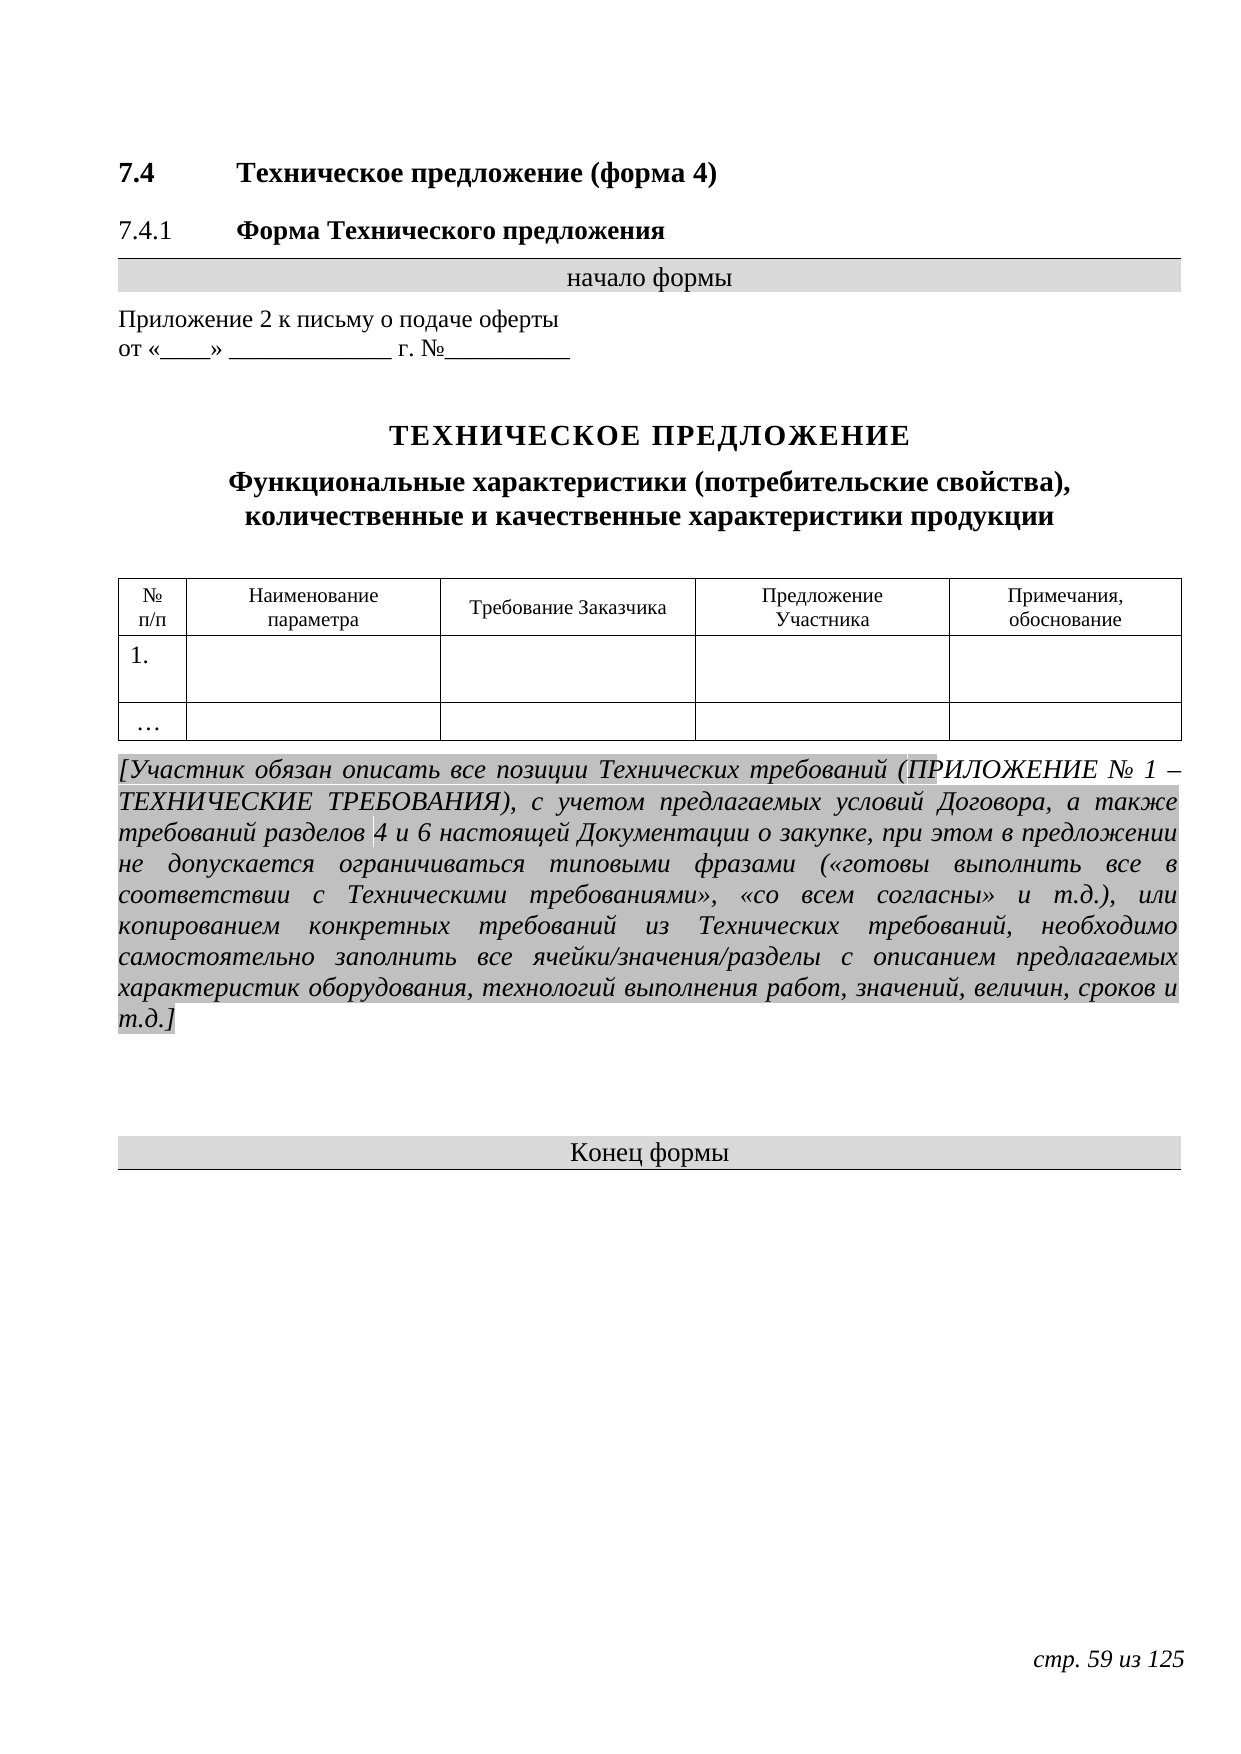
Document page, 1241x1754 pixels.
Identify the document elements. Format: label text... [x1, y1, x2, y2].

table_cell [950, 636, 1181, 702]
table_header Наименование параметра [187, 579, 440, 635]
table_cell [441, 636, 695, 702]
text Приложение 2 к письму о подаче оферты от «____» _____________ г. №__________ [118, 304, 1181, 362]
text Форма Технического предложения [118, 214, 1181, 245]
text Техническое предложение [118, 418, 1181, 452]
table_cell [696, 636, 949, 702]
text Конец формы [118, 1136, 1181, 1169]
table_header Требование Заказчика [441, 579, 695, 635]
table_header Примечания, обоснование [950, 579, 1181, 635]
table_header Предложение Участника [696, 579, 949, 635]
text [Участник обязан описать все позиции Технических требований (ПРИЛОЖЕНИЕ № 1 – ТЕХНИЧЕСКИЕ ТРЕБОВАНИЯ), с учетом предлагаемых условий Договора, а также требований разделов 4 и 6 настоящей Документации о закупке, при этом в предложении не допускается ограничиваться типовыми фразами («готовы выполнить все в соответствии с Техническими требованиями», «со всем согласны» и т.д.), или копированием конкретных требований из Технических требований, необходимо самостоятельно заполнить все ячейки/значения/разделы с описанием предлагаемых характеристик оборудования, технологий выполнения работ, значений, величин, сроков и т.д.] [118, 753, 1181, 1034]
table_cell [441, 703, 695, 740]
table_cell [187, 703, 440, 740]
table_cell [950, 703, 1181, 740]
table_cell [187, 636, 440, 702]
subtitle Техническое предложение (форма 4) [118, 156, 1181, 189]
table_cell [119, 636, 186, 702]
table_header № п/п [119, 579, 186, 635]
text начало формы [118, 259, 1181, 292]
text Функциональные характеристики (потребительские свойства), количественные и качественные характеристики продукции [118, 464, 1181, 531]
table_cell [696, 703, 949, 740]
table_cell … [119, 703, 186, 740]
